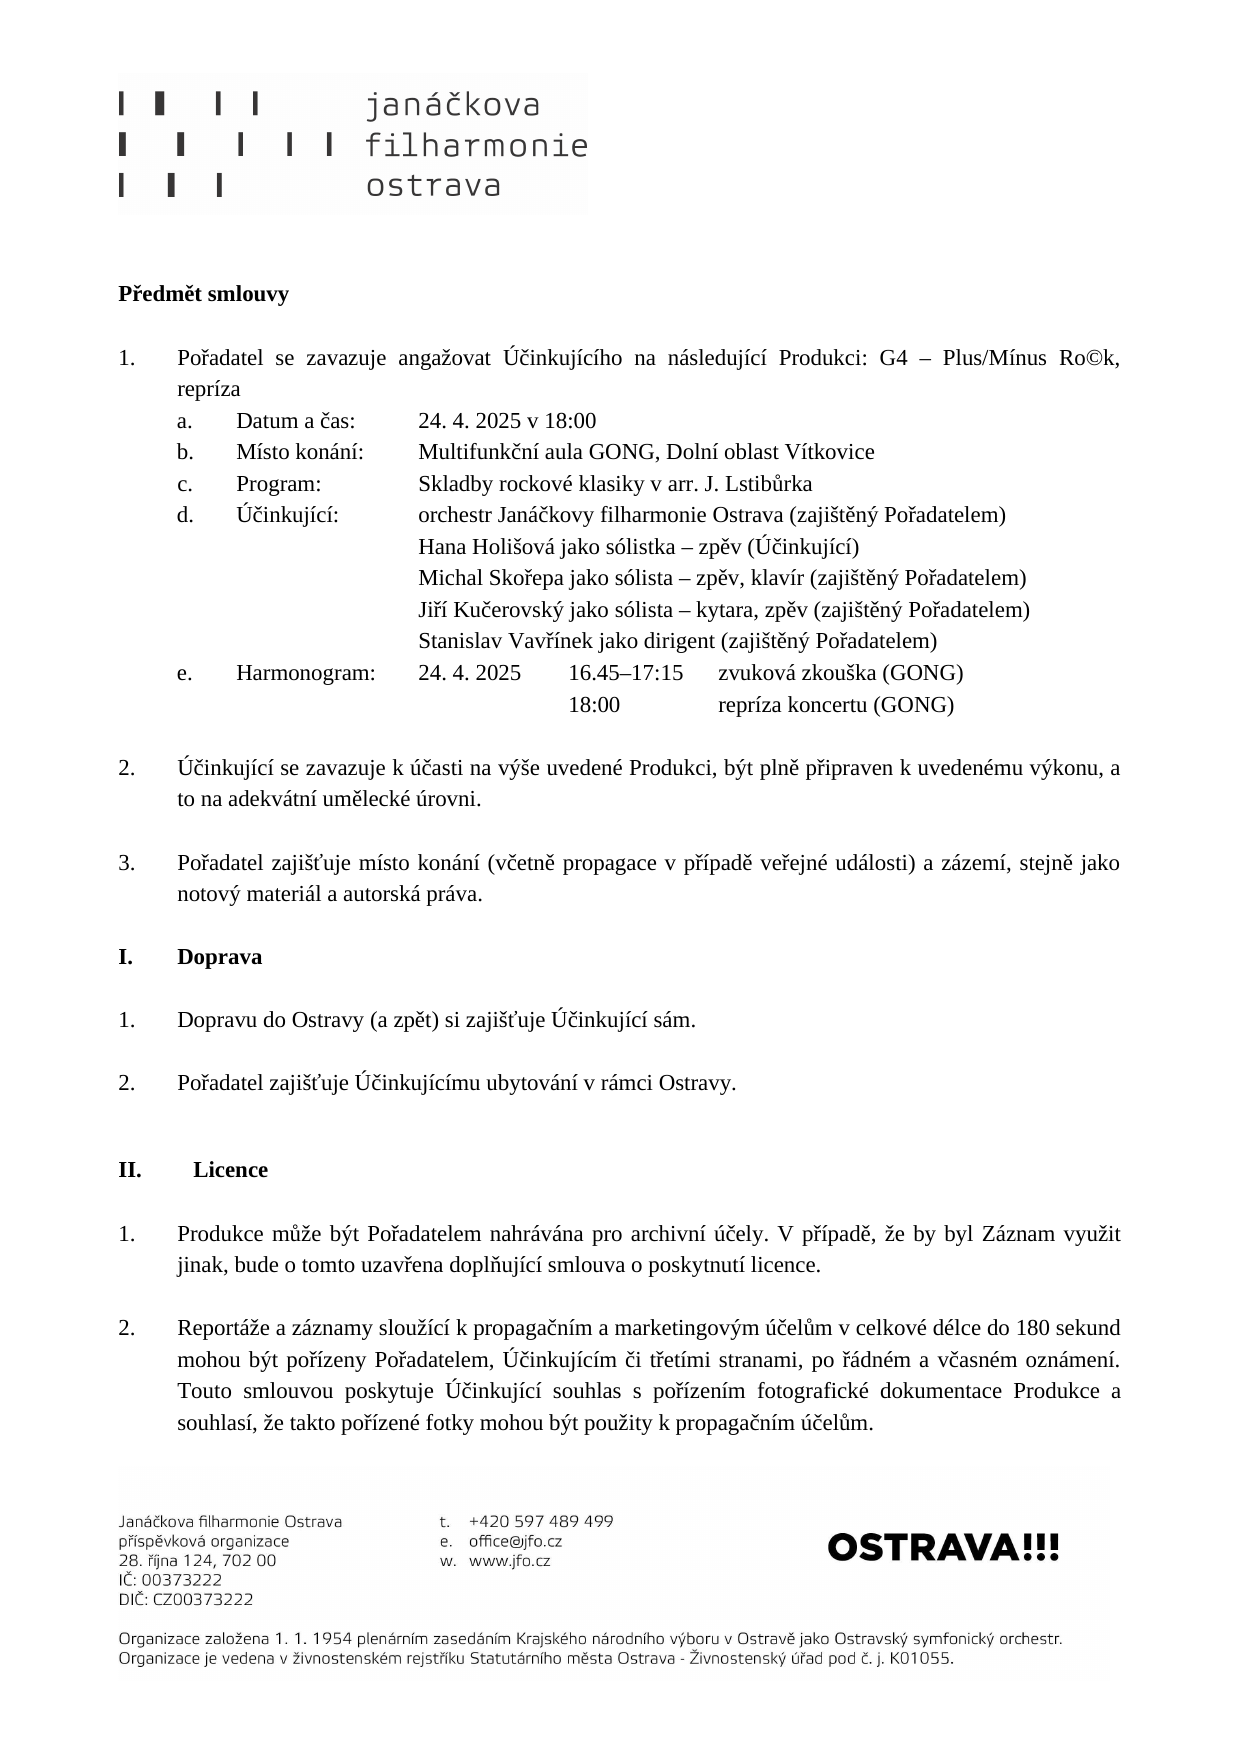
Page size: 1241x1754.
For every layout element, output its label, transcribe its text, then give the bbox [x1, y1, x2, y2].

list Reportáže a záznamy sloužící k propagačním a marketingovým účelům v celkové délce do 180 sekund mohou být pořízeny Pořadatelem, Účinkujícím či třetími stranami, po řádném a včasném oznámení. Touto smlouvou poskytuje Účinkující souhlas s pořízením fotografické dokumentace Produkce a souhlasí, že takto pořízené fotky mohou být použity k propagačním účelům. [118, 1314, 1122, 1435]
list Produkce může být Pořadatelem nahrávána pro archivní účely. V případě, že by byl Záznam využit jinak, bude o tomto uzavřena doplňující smlouva o poskytnutí licence. [118, 1220, 1122, 1278]
list Účinkující se zavazuje k účasti na výše uvedené Produkci, být plně připraven k uvedenému výkonu, a to na adekvátní umělecké úrovni. [118, 754, 1122, 812]
text 18:00 repríza koncertu (GONG) [343, 691, 1122, 717]
list Účinkující: orchestr Janáčkovy filharmonie Ostrava (zajištěný Pořadatelem) [177, 501, 1122, 528]
list Místo konání: Multifunkční aula GONG, Dolní oblast Vítkovice [177, 438, 1122, 464]
subtitle II. Licence [118, 1157, 1122, 1183]
picture [118, 73, 589, 215]
text I. Doprava [118, 943, 1122, 969]
list Program: Skladby rockové klasiky v arr. J. Lstibůrka [177, 470, 1122, 496]
text Stanislav Vavřínek jako dirigent (zajištěný Pořadatelem) [386, 628, 1122, 654]
text Michal Skořepa jako sólista – zpěv, klavír (zajištěný Pořadatelem) [386, 564, 1122, 591]
text Hana Holišová jako sólistka – zpěv (Účinkující) [386, 533, 1122, 559]
list Dopravu do Ostravy (a zpět) si zajišťuje Účinkující sám. [118, 1006, 1122, 1033]
text Jiří Kučerovský jako sólista – kytara, zpěv (zajištěný Pořadatelem) [386, 596, 1122, 622]
list Pořadatel zajišťuje místo konání (včetně propagace v případě veřejné události) a zázemí, stejně jako notový materiál a autorská práva. [118, 848, 1122, 906]
picture [118, 1466, 1110, 1681]
list Harmonogram: 24. 4. 2025 16.45–17:15 zvuková zkouška (GONG) [177, 659, 1122, 686]
list Pořadatel zajišťuje Účinkujícímu ubytování v rámci Ostravy. [118, 1069, 1122, 1096]
list Datum a čas: 24. 4. 2025 v 18:00 [177, 407, 1122, 433]
subtitle Předmět smlouvy [118, 280, 1122, 307]
list Pořadatel se zavazuje angažovat Účinkujícího na následující Produkci: G4 – Plus/Mínus Ro©k, repríza [118, 343, 1122, 401]
